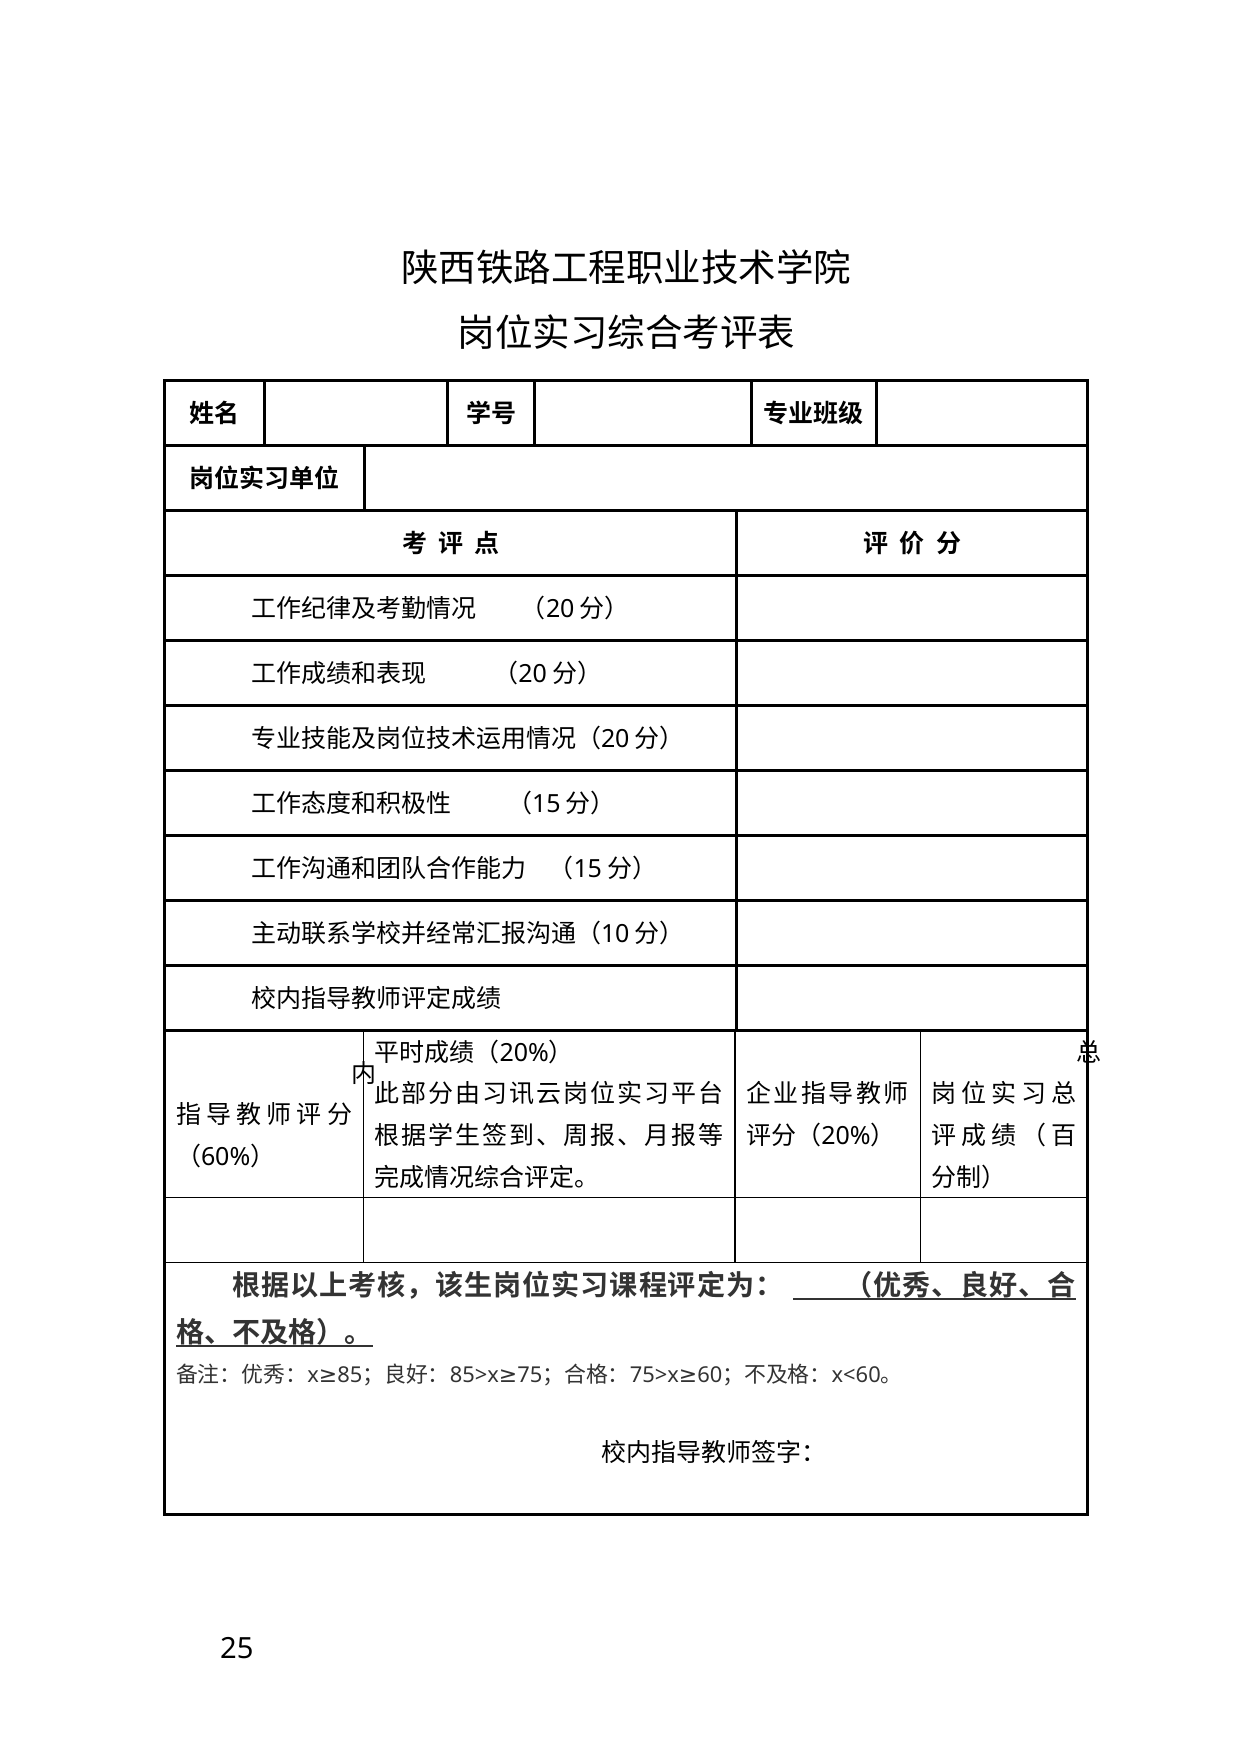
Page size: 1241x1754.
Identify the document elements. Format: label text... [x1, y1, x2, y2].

table_cell [364, 1198, 734, 1262]
table_cell [738, 577, 1086, 639]
table_cell 总岗位实习总评成绩（百分制） [921, 1032, 1086, 1197]
table_cell 平时成绩（20%） 此部分由习讯云岗位实习平台根据学生签到、周报、月报等完成情况综合评定。 [364, 1032, 734, 1197]
table_cell 校内指导教师评定成绩 [166, 967, 735, 1029]
table_cell 工作沟通和团队合作能力 （15分） [166, 837, 735, 899]
table_header [536, 382, 750, 444]
table_cell 专业技能及岗位技术运用情况（20分） [166, 707, 735, 769]
table_header 专业班级 [753, 382, 875, 444]
text 陕西铁路工程职业技术学院 [165, 233, 1087, 298]
table_cell 工作成绩和表现 （20分） [166, 642, 735, 704]
table_cell [738, 707, 1086, 769]
table_cell [738, 772, 1086, 834]
table_cell [738, 967, 1086, 1029]
table_cell 岗位实习单位 [166, 447, 363, 509]
table_cell [736, 1198, 920, 1262]
table_header 学号 [449, 382, 533, 444]
table_cell [166, 1198, 363, 1262]
table_cell 考 评 点 [166, 512, 735, 574]
table_cell [738, 642, 1086, 704]
table_header 姓名 [166, 382, 263, 444]
table_cell 工作纪律及考勤情况 （20分） [166, 577, 735, 639]
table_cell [166, 1263, 1086, 1512]
table_cell 企业指导教师评分（20%） [736, 1032, 920, 1197]
table_cell [921, 1198, 1086, 1262]
text 岗位实习综合考评表 [165, 298, 1087, 363]
table_cell [366, 447, 1086, 509]
table_cell [738, 902, 1086, 964]
table_cell 内指导教师评分（60%） [166, 1032, 363, 1197]
table_cell 工作态度和积极性 （15分） [166, 772, 735, 834]
table_cell 主动联系学校并经常汇报沟通（10分） [166, 902, 735, 964]
table_header [878, 382, 1086, 444]
table_header [266, 382, 446, 444]
table_cell 评 价 分 [738, 512, 1086, 574]
table_cell [738, 837, 1086, 899]
